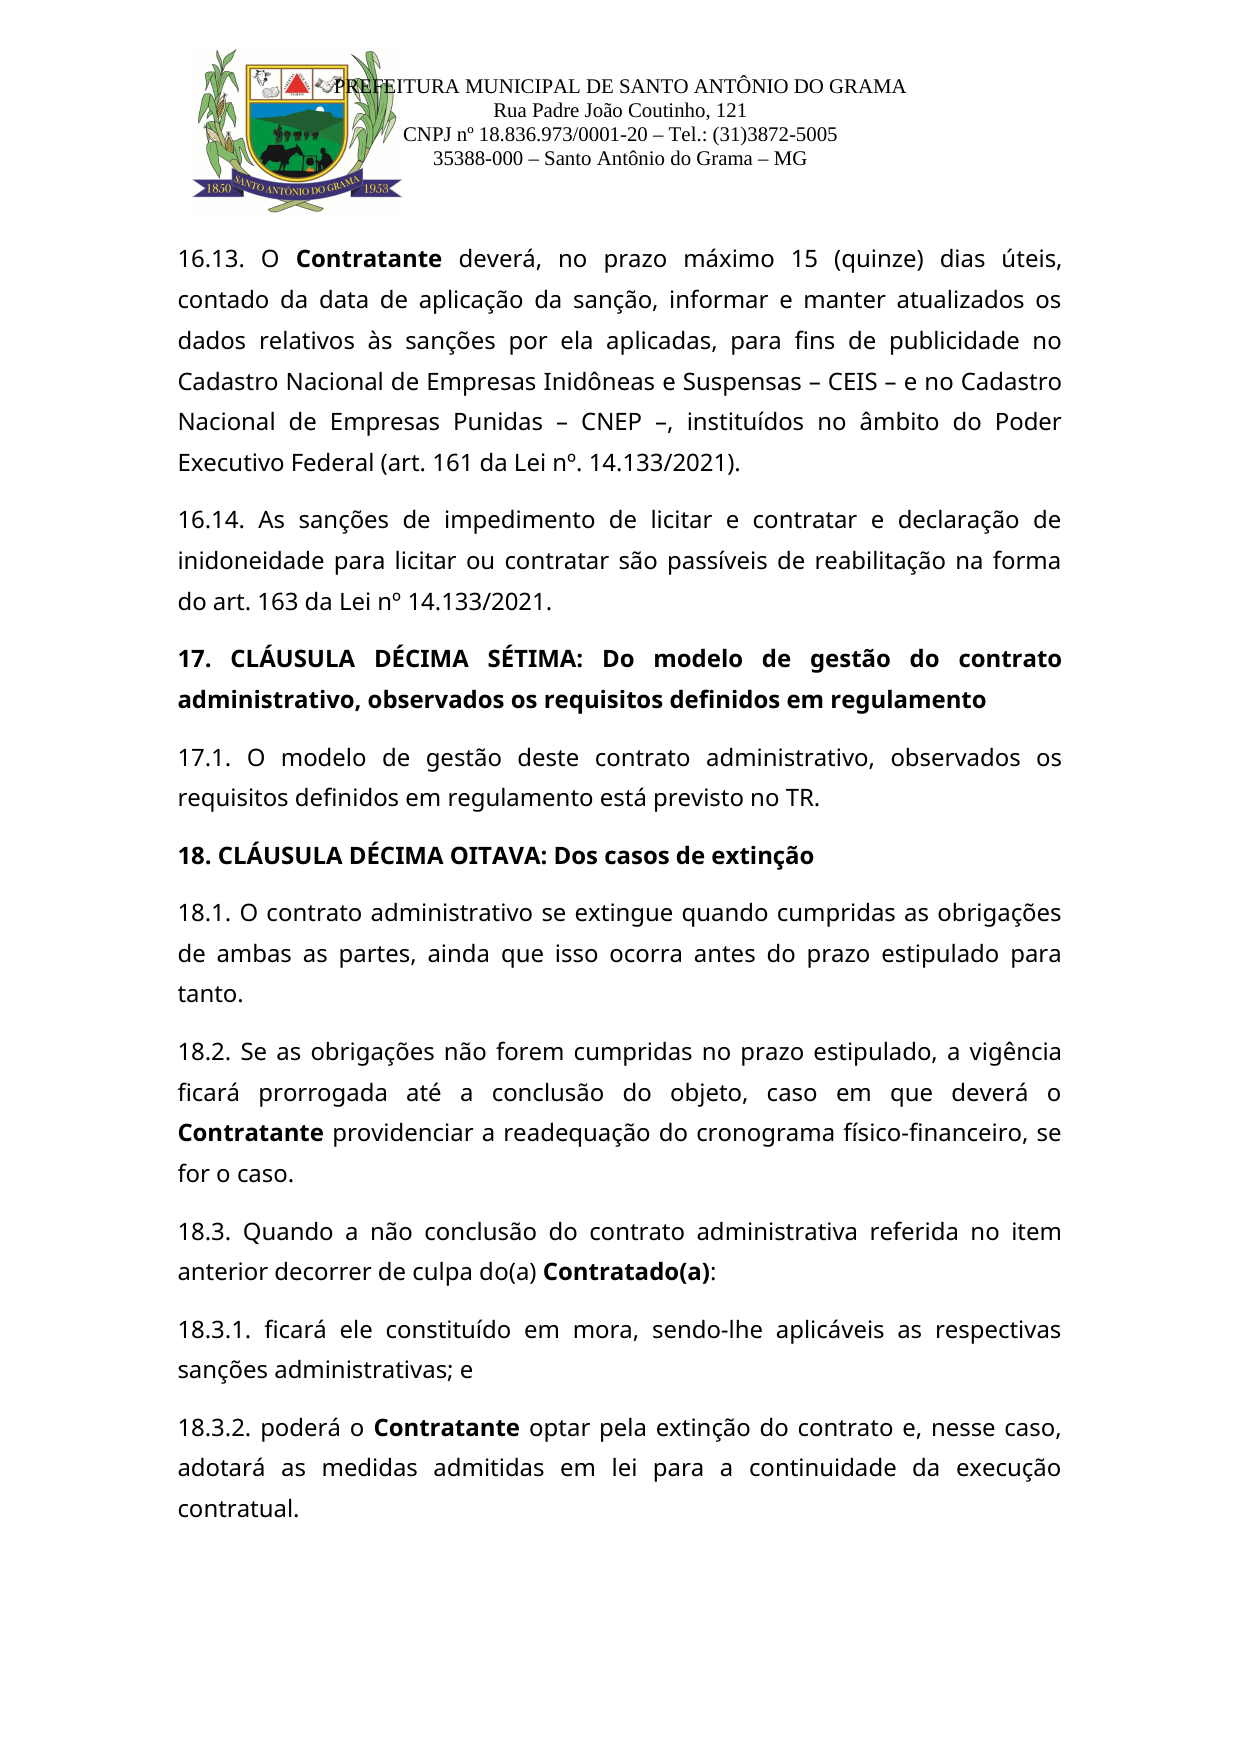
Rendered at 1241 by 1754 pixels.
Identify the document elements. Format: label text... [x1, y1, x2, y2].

picture [191, 48, 403, 213]
list 18.1. O contrato administrativo se extingue quando cumpridas as obrigações de ambas as partes, ainda que isso ocorra antes do prazo estipulado para tanto. [177, 896, 1063, 1010]
text 16.13. O Contratante deverá, no prazo máximo 15 (quinze) dias úteis, contado da data de aplicação da sanção, informar e manter atualizados os dados relativos às sanções por ela aplicadas, para fins de publicidade no Cadastro Nacional de Empresas Inidôneas e Suspensas – CEIS – e no Cadastro Nacional de Empresas Punidas – CNEP –, instituídos no âmbito do Poder Executivo Federal (art. 161 da Lei nº. 14.133/2021). [177, 242, 1063, 478]
list 18.3. Quando a não conclusão do contrato administrativa referida no item anterior decorrer de culpa do(a) Contratado(a): [177, 1214, 1063, 1288]
text 17. CLÁUSULA DÉCIMA SÉTIMA: Do modelo de gestão do contrato administrativo, observados os requisitos definidos em regulamento [177, 642, 1063, 716]
text 18. CLÁUSULA DÉCIMA OITAVA: Dos casos de extinção [177, 838, 1063, 871]
text 17.1. O modelo de gestão deste contrato administrativo, observados os requisitos definidos em regulamento está previsto no TR. [177, 740, 1063, 814]
text 18.3.2. poderá o Contratante optar pela extinção do contrato e, nesse caso, adotará as medidas admitidas em lei para a continuidade da execução contratual. [177, 1411, 1063, 1524]
list 18.2. Se as obrigações não forem cumpridas no prazo estipulado, a vigência ficará prorrogada até a conclusão do objeto, caso em que deverá o Contratante providenciar a readequação do cronograma físico-financeiro, se for o caso. [177, 1035, 1063, 1189]
text 16.14. As sanções de impedimento de licitar e contratar e declaração de inidoneidade para licitar ou contratar são passíveis de reabilitação na forma do art. 163 da Lei nº 14.133/2021. [177, 503, 1063, 617]
text 18.3.1. ficará ele constituído em mora, sendo-lhe aplicáveis as respectivas sanções administrativas; e [177, 1312, 1063, 1386]
